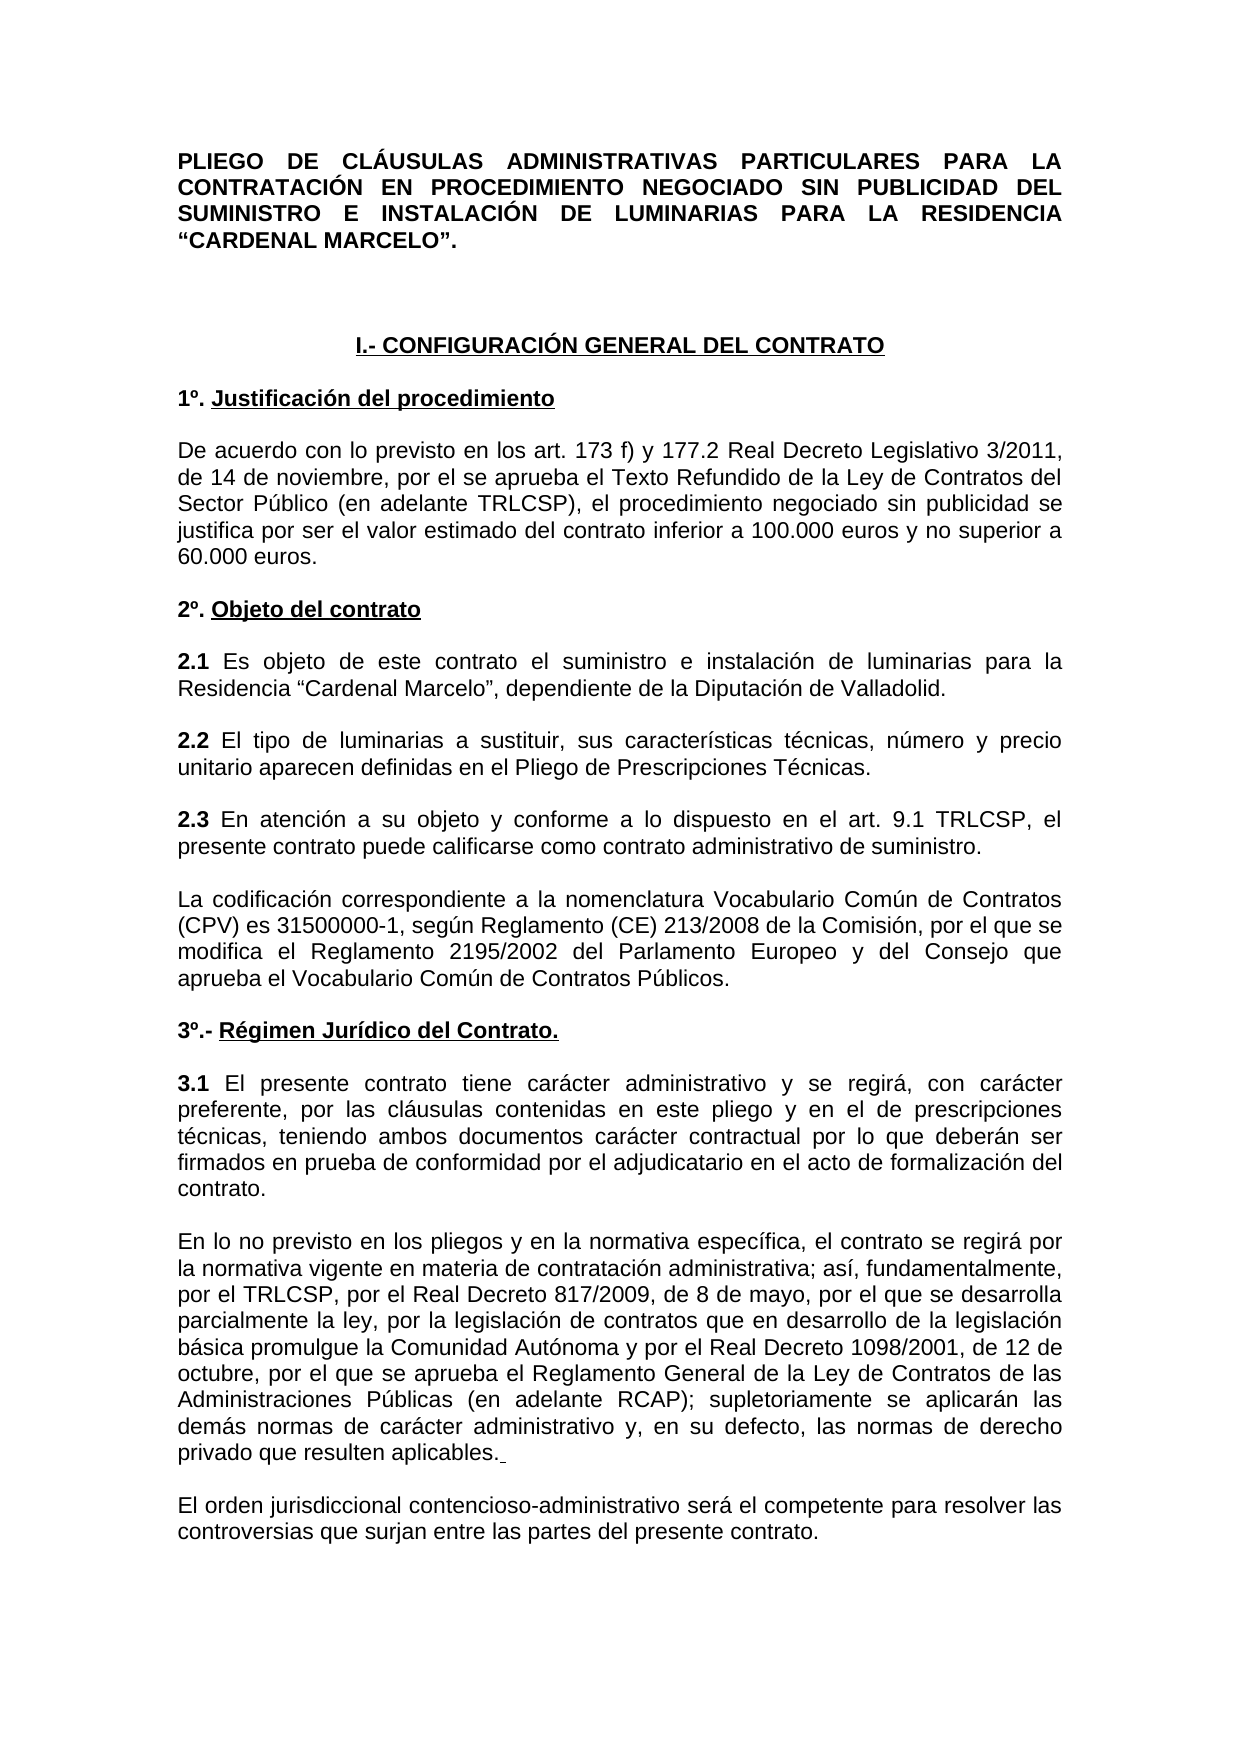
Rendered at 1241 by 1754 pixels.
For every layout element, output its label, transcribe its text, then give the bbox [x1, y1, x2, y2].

text 2º. Objeto del contrato [177, 596, 1063, 622]
text I.- CONFIGURACIÓN GENERAL DEL CONTRATO [177, 332, 1063, 358]
text El orden jurisdiccional contencioso-administrativo será el competente para resolver las controversias que surjan entre las partes del presente contrato. [177, 1492, 1063, 1544]
text 2.1 Es objeto de este contrato el suministro e instalación de luminarias para la Residencia “Cardenal Marcelo”, dependiente de la Diputación de Valladolid. [177, 648, 1063, 701]
text 1º. Justificación del procedimiento [177, 385, 1063, 411]
text En lo no previsto en los pliegos y en la normativa específica, el contrato se regirá por la normativa vigente en materia de contratación administrativa; así, fundamentalmente, por el TRLCSP, por el Real Decreto 817/2009, de 8 de mayo, por el que se desarrolla parcialmente la ley, por la legislación de contratos que en desarrollo de la legislación básica promulgue la Comunidad Autónoma y por el Real Decreto 1098/2001, de 12 de octubre, por el que se aprueba el Reglamento General de la Ley de Contratos de las Administraciones Públicas (en adelante RCAP); supletoriamente se aplicarán las demás normas de carácter administrativo y, en su defecto, las normas de derecho privado que resulten aplicables. [177, 1228, 1063, 1465]
text 3º.- Régimen Jurídico del Contrato. [177, 1017, 1063, 1044]
text De acuerdo con lo previsto en los art. 173 f) y 177.2 Real Decreto Legislativo 3/2011, de 14 de noviembre, por el se aprueba el Texto Refundido de la Ley de Contratos del Sector Público (en adelante TRLCSP), el procedimiento negociado sin publicidad se justifica por ser el valor estimado del contrato inferior a 100.000 euros y no superior a 60.000 euros. [177, 437, 1063, 569]
text 2.2 El tipo de luminarias a sustituir, sus características técnicas, número y precio unitario aparecen definidas en el Pliego de Prescripciones Técnicas. [177, 727, 1063, 780]
text 2.3 En atención a su objeto y conforme a lo dispuesto en el art. 9.1 TRLCSP, el presente contrato puede calificarse como contrato administrativo de suministro. [177, 806, 1063, 859]
text PLIEGO DE CLÁUSULAS ADMINISTRATIVAS PARTICULARES PARA LA CONTRATACIÓN EN PROCEDIMIENTO NEGOCIADO SIN PUBLICIDAD DEL SUMINISTRO E INSTALACIÓN DE LUMINARIAS PARA LA RESIDENCIA “CARDENAL MARCELO”. [177, 148, 1063, 253]
text 3.1 El presente contrato tiene carácter administrativo y se regirá, con carácter preferente, por las cláusulas contenidas en este pliego y en el de prescripciones técnicas, teniendo ambos documentos carácter contractual por lo que deberán ser firmados en prueba de conformidad por el adjudicatario en el acto de formalización del contrato. [177, 1070, 1063, 1202]
text La codificación correspondiente a la nomenclatura Vocabulario Común de Contratos (CPV) es 31500000-1, según Reglamento (CE) 213/2008 de la Comisión, por el que se modifica el Reglamento 2195/2002 del Parlamento Europeo y del Consejo que aprueba el Vocabulario Común de Contratos Públicos. [177, 886, 1063, 991]
